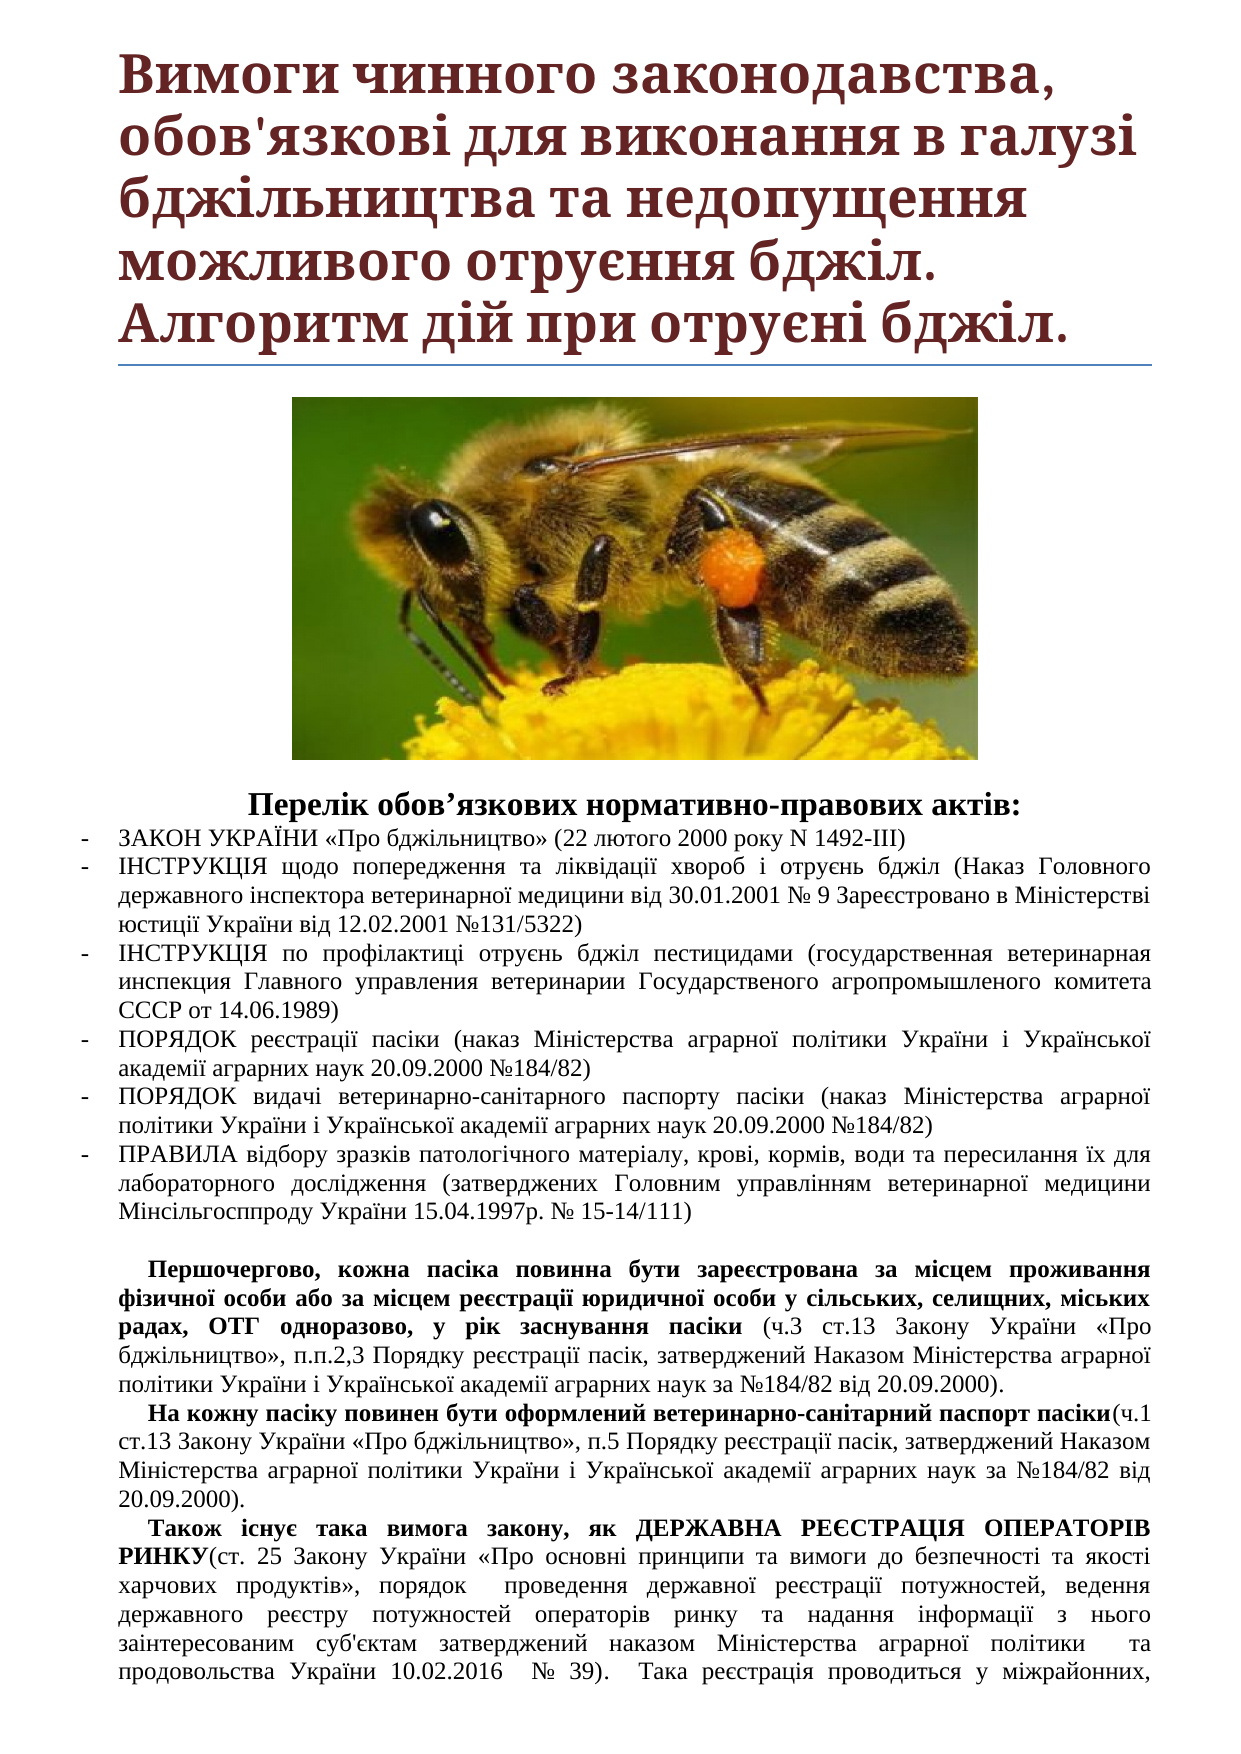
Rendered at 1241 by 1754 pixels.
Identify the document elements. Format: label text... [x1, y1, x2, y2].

list ПОРЯДОК реєстрації пасіки (наказ Міністерства аграрної політики України і Української академії аграрних наук 20.09.2000 №184/82) [81, 1024, 1152, 1081]
text На кожну пасіку повинен бути оформлений ветеринарно-санітарний паспорт пасіки(ч.1 ст.13 Закону України «Про бджільництво», п.5 Порядку реєстрації пасік, затверджений Наказом Міністерства аграрної політики України і Української академії аграрних наук за №184/82 від 20.09.2000). [118, 1398, 1152, 1513]
title Вимоги чинного законодавства, обов'язкові для виконання в галузі бджільництва та недопущення можливого отруєння бджіл. [118, 44, 1152, 293]
text Перелік обов’язкових нормативно-правових актів: [118, 784, 1152, 823]
list ЗАКОН УКРАЇНИ «Про бджільництво» (22 лютого 2000 року N 1492-III) [81, 823, 1152, 851]
list ПОРЯДОК видачі ветеринарно-санітарного паспорту пасіки (наказ Міністерства аграрної політики України і Української академії аграрних наук 20.09.2000 №184/82) [81, 1081, 1152, 1139]
title Алгоритм дій при отруєні бджіл. [118, 293, 1152, 364]
picture [292, 397, 978, 760]
list ІНСТРУКЦІЯ щодо попередження та ліквідації хвороб і отруєнь бджіл (Наказ Головного державного інспектора ветеринарної медицини від 30.01.2001 № 9 Зареєстровано в Міністерстві юстиції України від 12.02.2001 №131/5322) [81, 851, 1152, 938]
list ПРАВИЛА відбору зразків патологічного матеріалу, крові, кормів, води та пересилання їх для лабораторного дослідження (затверджених Головним управлінням ветеринарної медицини Мінсільгосппроду України 15.04.1997р. № 15-14/111) [81, 1139, 1152, 1225]
text Першочергово, кожна пасіка повинна бути зареєстрована за місцем проживання фізичної особи або за місцем реєстрації юридичної особи у сільських, селищних, міських радах, ОТГ одноразово, у рік заснування пасіки (ч.3 ст.13 Закону України «Про бджільництво», п.п.2,3 Порядку реєстрації пасік, затверджений Наказом Міністерства аграрної політики України і Української академії аграрних наук за №184/82 від 20.09.2000). [118, 1254, 1152, 1398]
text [118, 1513, 1152, 1685]
list ІНСТРУКЦІЯ по профілактиці отруєнь бджіл пестицидами (государственная ветеринарная инспекция Главного управления ветеринарии Государственого агропромышленого комитета СССР от 14.06.1989) [81, 938, 1152, 1024]
